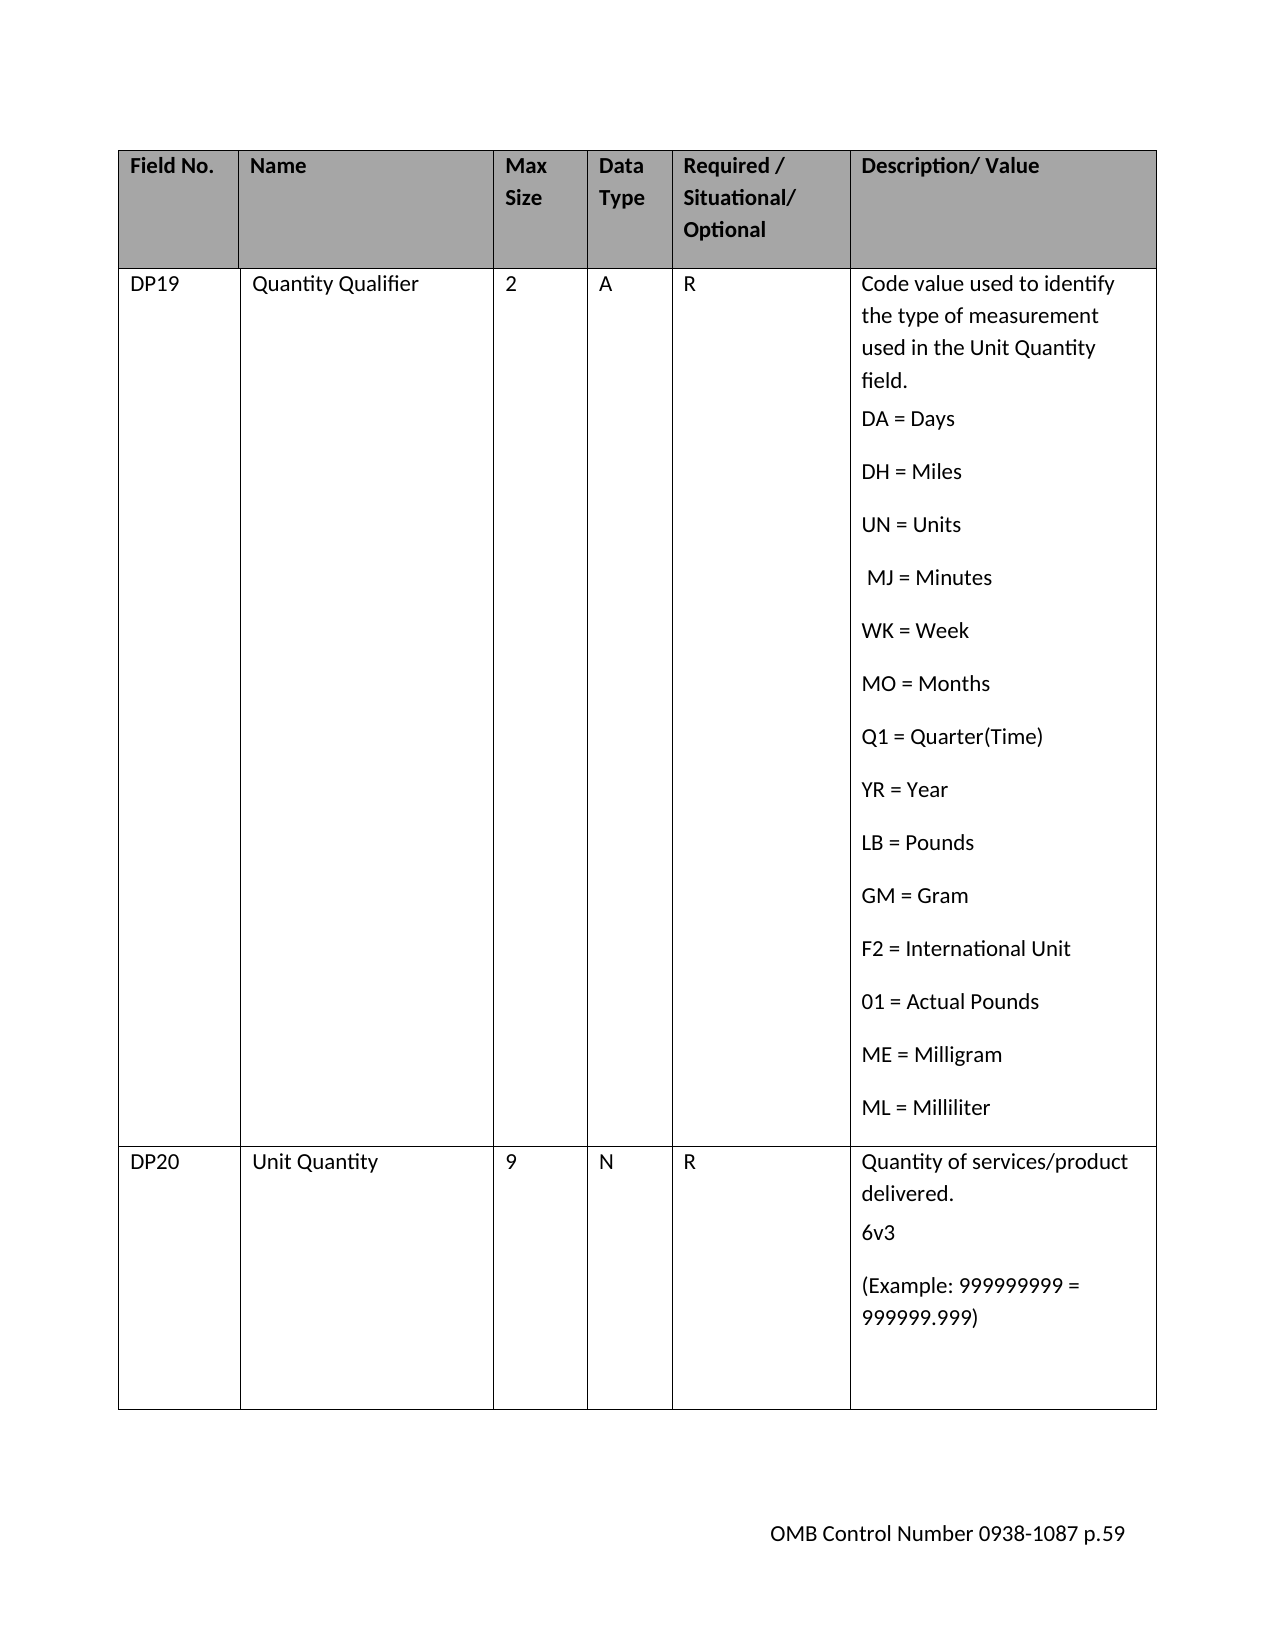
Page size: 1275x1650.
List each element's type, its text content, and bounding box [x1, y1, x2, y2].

table_cell R [673, 269, 850, 1146]
table_header Name [239, 151, 493, 268]
table_cell N [588, 1147, 672, 1409]
table_header Data Type [588, 151, 672, 268]
table_cell Quantity Qualifier [241, 269, 493, 1146]
table_header Description/ Value [851, 151, 1156, 268]
table_cell 9 [494, 1147, 587, 1409]
table_cell R [673, 1147, 850, 1409]
table_cell Quantity of services/product delivered. 6v3 (Example: 999999999 = 999999.999) [851, 1147, 1156, 1409]
table_header Max Size [494, 151, 587, 268]
table_header Required / Situational/ Optional [673, 151, 850, 268]
table_cell A [588, 269, 672, 1146]
table_header Field No. [119, 151, 238, 268]
table_cell DP20 [119, 1147, 240, 1409]
table_cell Code value used to identify the type of measurement used in the Unit Quantity field. DA = Days DH = Miles UN = Units MJ = Minutes WK = Week MO = Months Q1 = Quarter(Time) YR = Year LB = Pounds GM = Gram F2 = International Unit 01 = Actual Pounds ME = Milligram ML = Milliliter [851, 269, 1156, 1146]
table_cell Unit Quantity [241, 1147, 493, 1409]
table_cell DP19 [119, 269, 240, 1146]
table_cell 2 [494, 269, 587, 1146]
